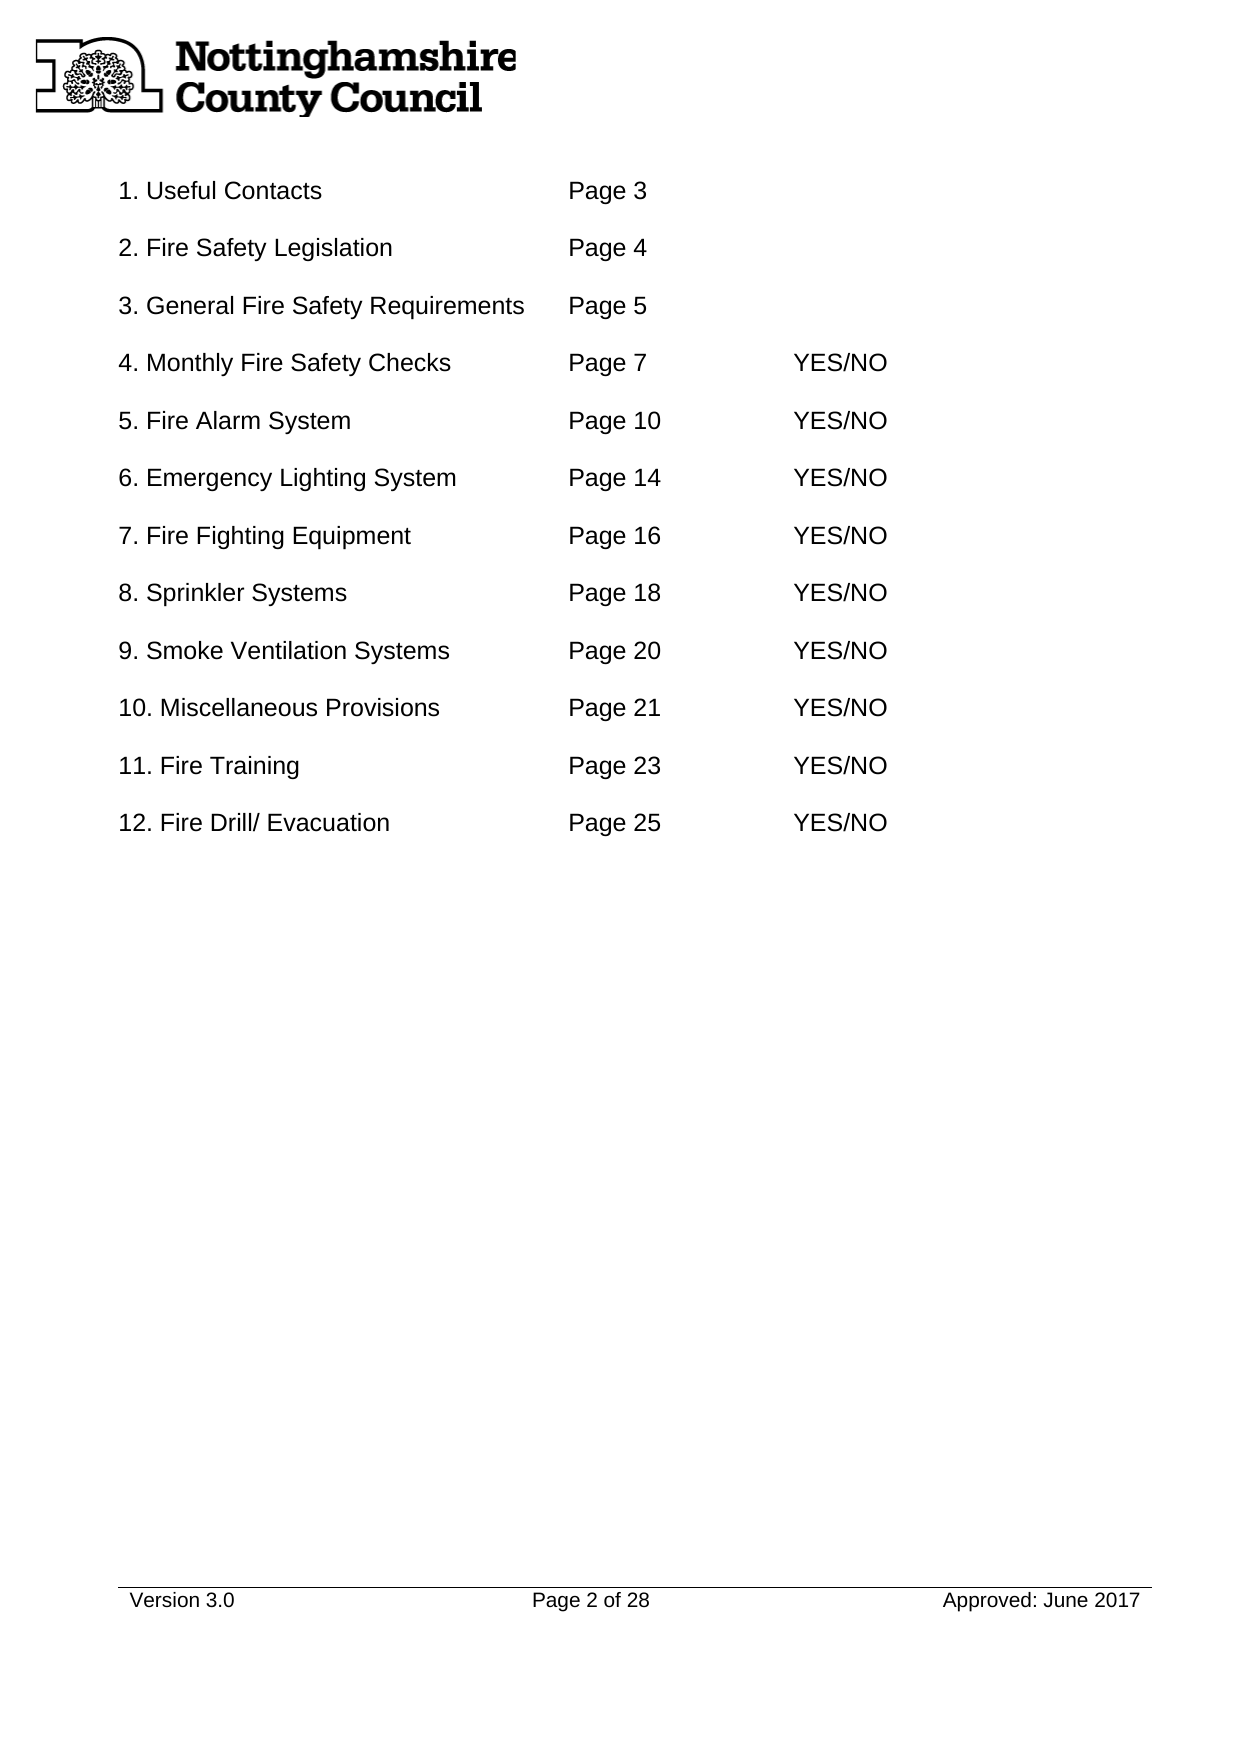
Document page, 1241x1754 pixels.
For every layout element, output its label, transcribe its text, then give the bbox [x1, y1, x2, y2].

text 12. Fire Drill/ Evacuation Page 25 YES/NO [118, 808, 1122, 837]
text 1. Useful Contacts Page 3 [118, 176, 1122, 204]
picture [34, 37, 515, 116]
text 4. Monthly Fire Safety Checks Page 7 YES/NO [118, 348, 1122, 377]
text 3. General Fire Safety Requirements Page 5 [118, 291, 1122, 319]
text 2. Fire Safety Legislation Page 4 [118, 233, 1122, 262]
text 8. Sprinkler Systems Page 18 YES/NO [118, 578, 1122, 607]
text 6. Emergency Lighting System Page 14 YES/NO [118, 463, 1122, 492]
text 5. Fire Alarm System Page 10 YES/NO [118, 406, 1122, 434]
text 10. Miscellaneous Provisions Page 21 YES/NO [118, 693, 1122, 722]
text 7. Fire Fighting Equipment Page 16 YES/NO [118, 521, 1122, 549]
text 11. Fire Training Page 23 YES/NO [118, 751, 1122, 779]
text 9. Smoke Ventilation Systems Page 20 YES/NO [118, 636, 1122, 664]
